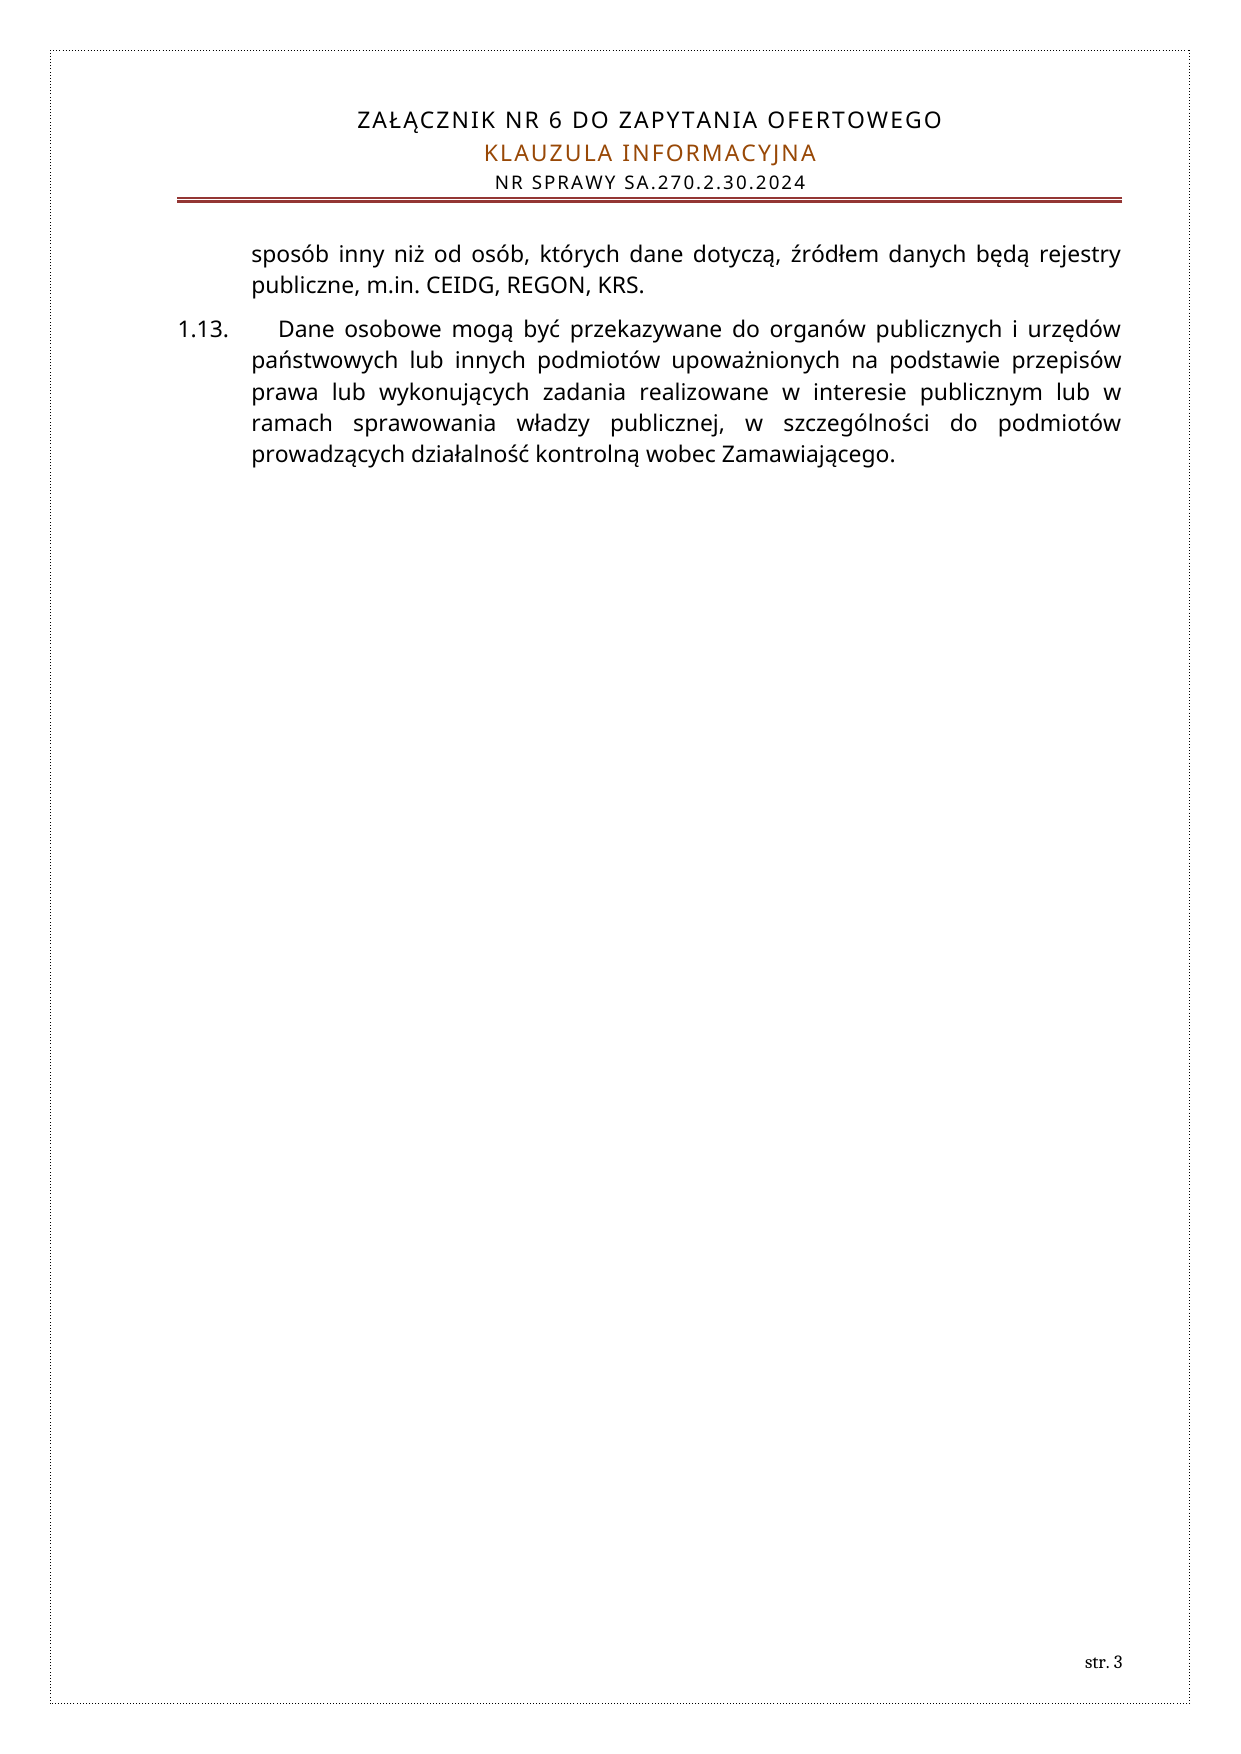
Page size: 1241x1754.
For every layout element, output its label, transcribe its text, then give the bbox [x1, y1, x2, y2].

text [177, 238, 1122, 300]
text 1.13. Dane osobowe mogą być przekazywane do organów publicznych i urzędów państwowych lub innych podmiotów upoważnionych na podstawie przepisów prawa lub wykonujących zadania realizowane w interesie publicznym lub w ramach sprawowania władzy publicznej, w szczególności do podmiotów prowadzących działalność kontrolną wobec Zamawiającego. [177, 313, 1122, 469]
